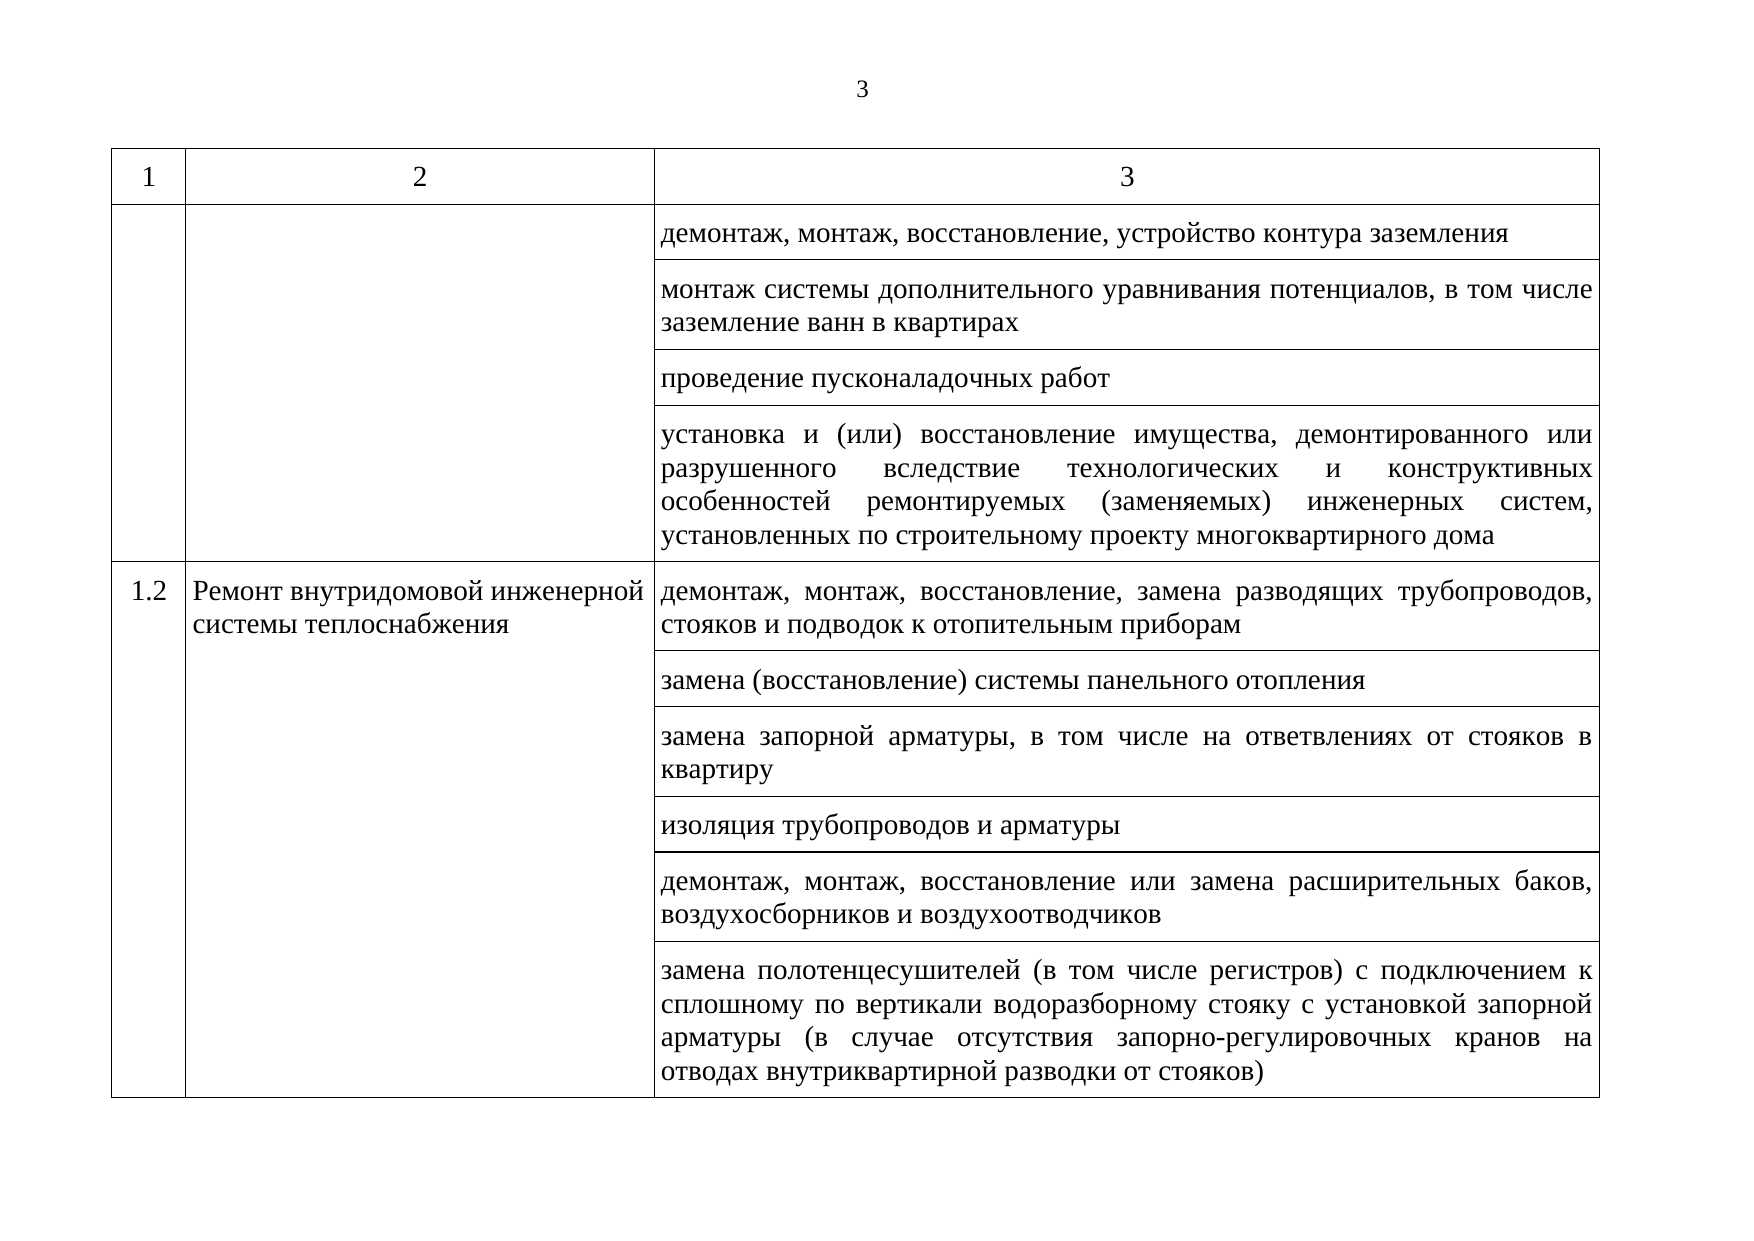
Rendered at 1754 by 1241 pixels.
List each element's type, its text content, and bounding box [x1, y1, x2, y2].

table_cell замена полотенцесушителей (в том числе регистров) с подключением к сплошному по вертикали водоразборному стояку с установкой запорной арматуры (в случае отсутствия запорно-регулировочных кранов на отводах внутриквартирной разводки от стояков) [655, 942, 1599, 1097]
table_cell замена (восстановление) системы панельного отопления [655, 651, 1599, 706]
table_cell демонтаж, монтаж, восстановление, замена разводящих трубопроводов, стояков и подводок к отопительным приборам [655, 562, 1599, 650]
table_cell Ремонт внутридомовой инженерной системы теплоснабжения [186, 562, 654, 1097]
table_cell 1.2 [112, 562, 185, 1097]
table_header 1 [112, 149, 185, 203]
table_cell замена запорной арматуры, в том числе на ответвлениях от стояков в квартиру [655, 707, 1599, 796]
table_cell монтаж системы дополнительного уравнивания потенциалов, в том числе заземление ванн в квартирах [655, 260, 1599, 349]
table_header 2 [186, 149, 654, 203]
table_cell изоляция трубопроводов и арматуры [655, 797, 1599, 851]
table_cell проведение пусконаладочных работ [655, 350, 1599, 404]
table_cell демонтаж, монтаж, восстановление, устройство контура заземления [655, 205, 1599, 259]
table_header 3 [655, 149, 1599, 203]
table_cell демонтаж, монтаж, восстановление или замена расширительных баков, воздухосборников и воздухоотводчиков [655, 853, 1599, 941]
table_cell установка и (или) восстановление имущества, демонтированного или разрушенного вследствие технологических и конструктивных особенностей ремонтируемых (заменяемых) инженерных систем, установленных по строительному проекту многоквартирного дома [655, 406, 1599, 561]
